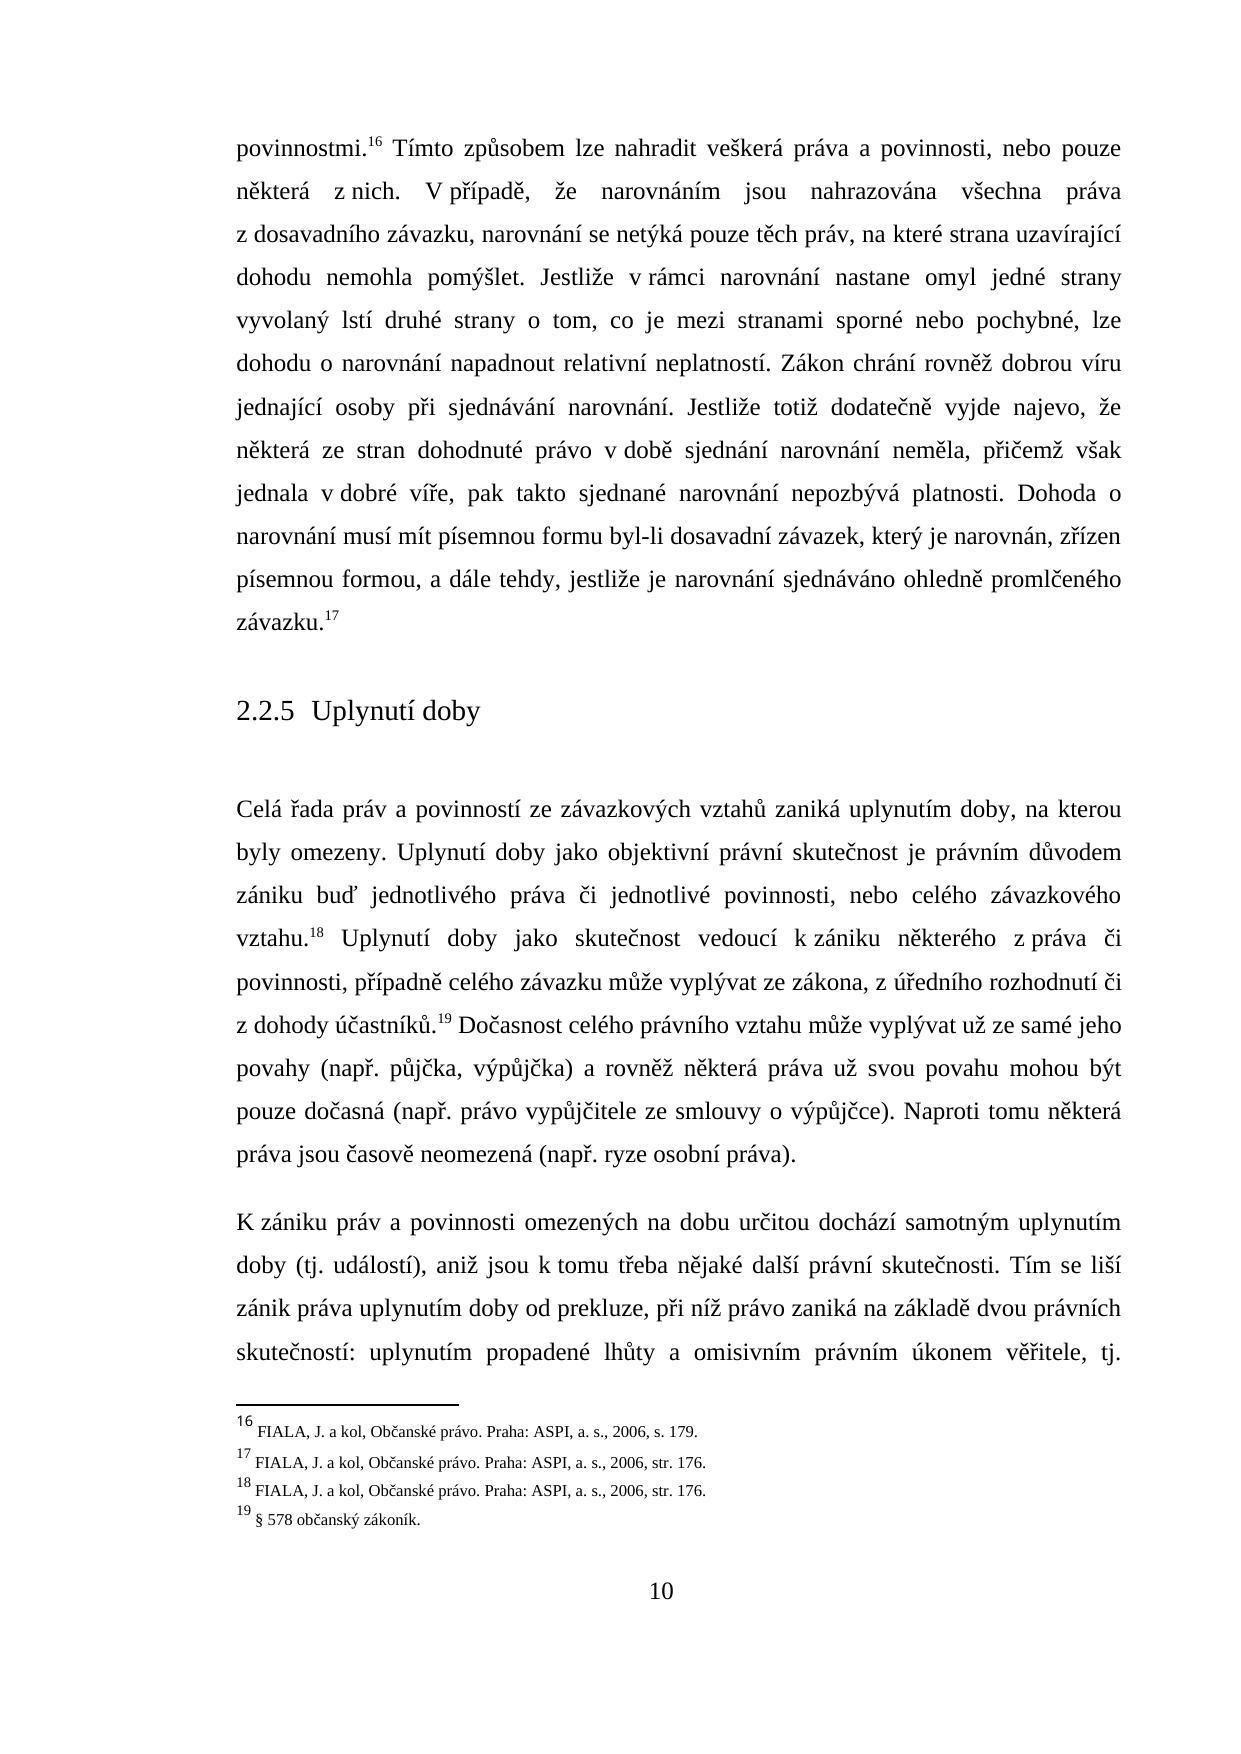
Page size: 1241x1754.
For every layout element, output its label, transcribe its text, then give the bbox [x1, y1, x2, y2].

subtitle Uplynutí doby [236, 693, 1122, 727]
list Celá řada práv a povinností ze závazkových vztahů zaniká uplynutím doby, na kterou byly omezeny. Uplynutí doby jako objektivní právní skutečnost je právním důvodem zániku buď jednotlivého práva či jednotlivé povinnosti, nebo celého závazkového vztahu. Uplynutí doby jako skutečnost vedoucí k zániku některého z práva či povinnosti, případně celého závazku může vyplývat ze zákona, z úředního rozhodnutí či z dohody účastníků. Dočasnost celého právního vztahu může vyplývat už ze samé jeho povahy (např. půjčka, výpůjčka) a rovněž některá práva už svou povahu mohou být pouze dočasná (např. právo vypůjčitele ze smlouvy o výpůjčce). Naproti tomu některá práva jsou časově neomezená (např. ryze osobní práva). [236, 794, 1122, 1168]
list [236, 133, 1122, 636]
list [236, 1207, 1122, 1365]
